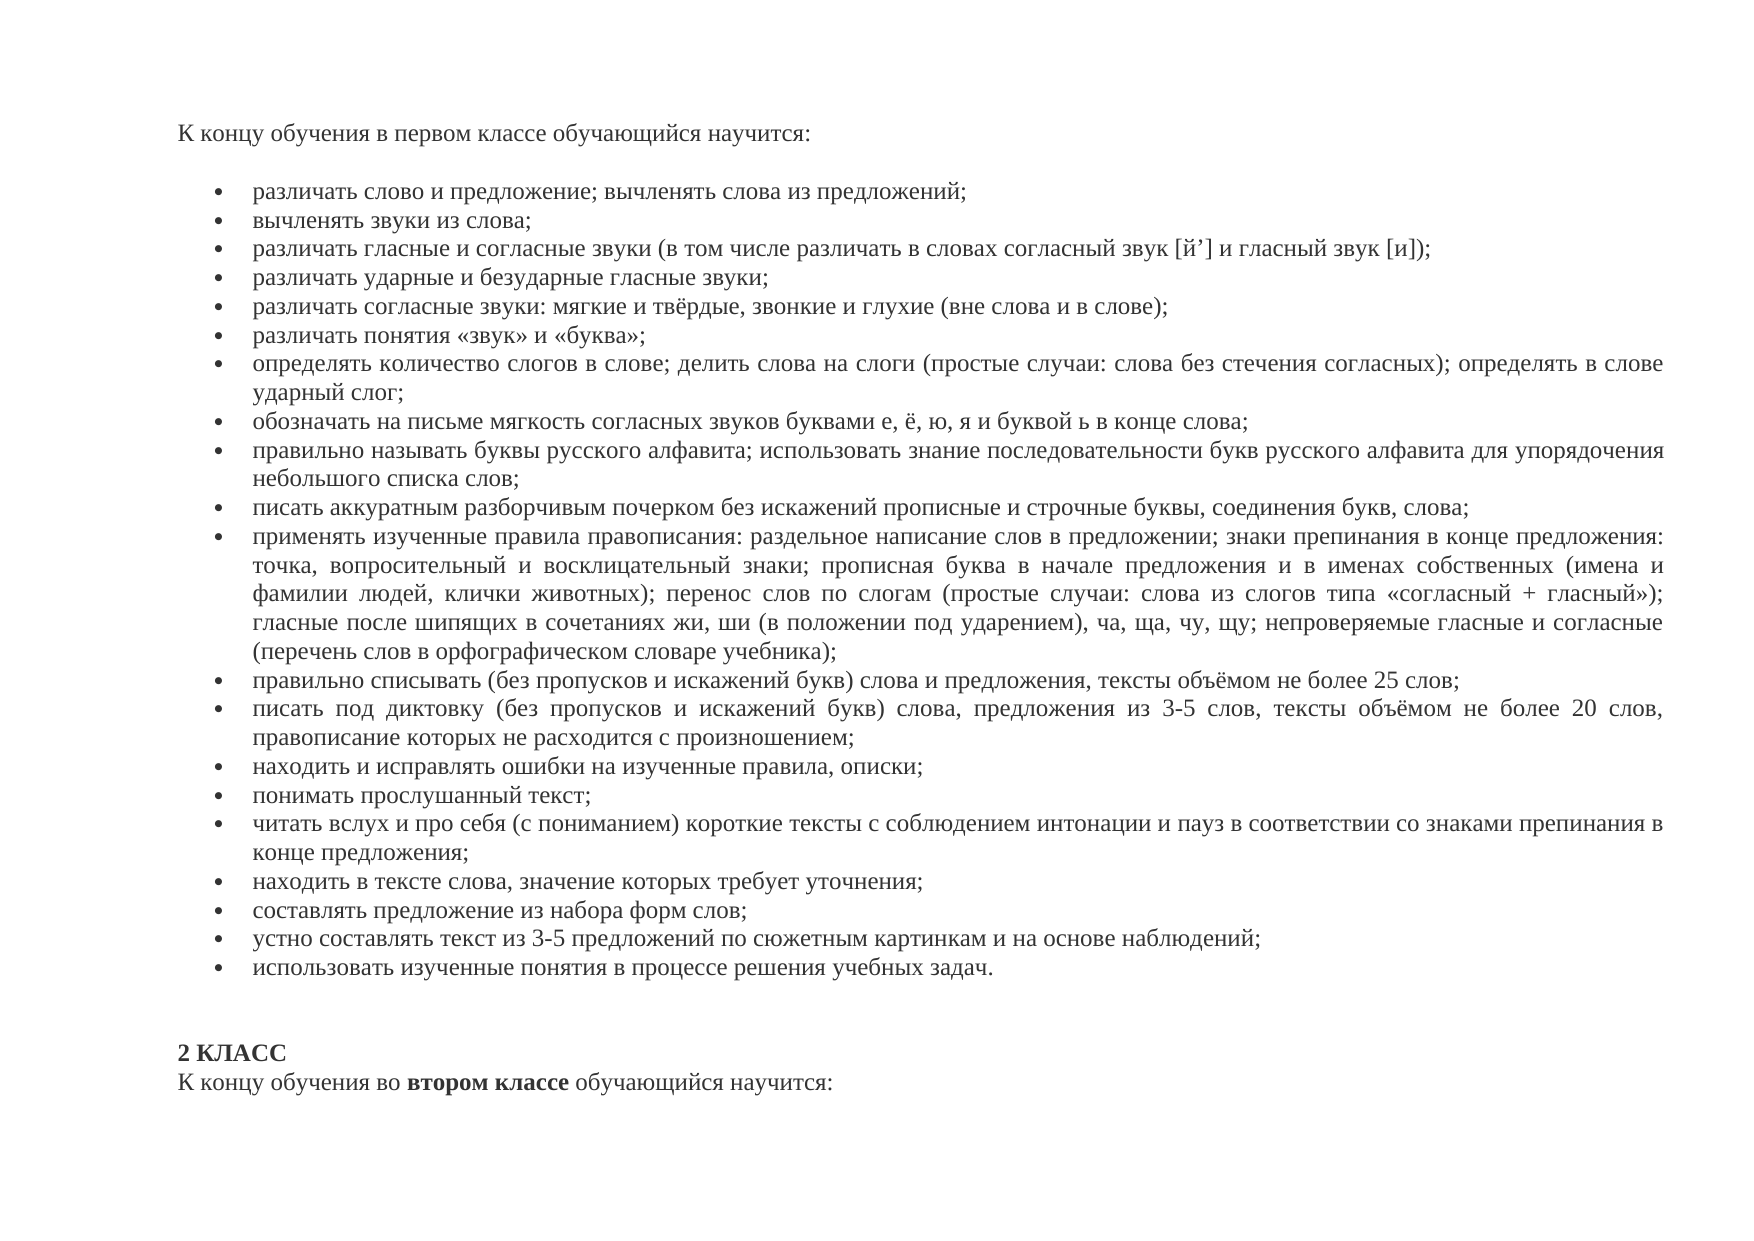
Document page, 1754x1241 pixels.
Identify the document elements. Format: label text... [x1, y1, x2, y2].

list различать ударные и безударные гласные звуки; [215, 262, 1665, 291]
list вычленять звуки из слова; [215, 205, 1665, 233]
list находить в тексте слова, значение которых требует уточнения; [215, 866, 1665, 895]
list различать слово и предложение; вычленять слова из предложений; [215, 176, 1665, 205]
list различать гласные и согласные звуки (в том числе различать в словах согласный звук [й’] и гласный звук [и]); [215, 233, 1665, 262]
list обозначать на письме мягкость согласных звуков буквами е, ё, ю, я и буквой ь в конце слова; [215, 406, 1665, 435]
list использовать изученные понятия в процессе решения учебных задач. [215, 952, 1665, 981]
list правильно списывать (без пропусков и искажений букв) слова и предложения, тексты объёмом не более 25 слов; [215, 665, 1665, 693]
list различать понятия «звук» и «буква»; [215, 320, 1665, 348]
text К концу обучения в первом классе обучающийся научится: [177, 118, 1665, 147]
list писать под диктовку (без пропусков и искажений букв) слова, предложения из 3-5 слов, тексты объёмом не более 20 слов, правописание которых не расходится с произношением; [215, 693, 1665, 751]
text К концу обучения во втором классе обучающийся научится: [177, 1067, 1665, 1095]
list различать согласные звуки: мягкие и твёрдые, звонкие и глухие (вне слова и в слове); [215, 291, 1665, 320]
list правильно называть буквы русского алфавита; использовать знание последовательности букв русского алфавита для упорядочения небольшого списка слов; [215, 435, 1665, 492]
list определять количество слогов в слове; делить слова на слоги (простые случаи: слова без стечения согласных); определять в слове ударный слог; [215, 348, 1665, 406]
list читать вслух и про себя (с пониманием) короткие тексты с соблюдением интонации и пауз в соответствии со знаками препинания в конце предложения; [215, 808, 1665, 866]
list применять изученные правила правописания: раздельное написание слов в предложении; знаки препинания в конце предложения: точка, вопросительный и восклицательный знаки; прописная буква в начале предложения и в именах собственных (имена и фамилии людей, клички животных); перенос слов по слогам (простые случаи: слова из слогов типа «согласный + гласный»); гласные после шипящих в сочетаниях жи, ши (в положении под ударением), ча, ща, чу, щу; непроверяемые гласные и согласные (перечень слов в орфографическом словаре учебника); [215, 521, 1665, 665]
list составлять предложение из набора форм слов; [215, 895, 1665, 923]
list устно составлять текст из 3-5 предложений по сюжетным картинкам и на основе наблюдений; [215, 923, 1665, 952]
list писать аккуратным разборчивым почерком без искажений прописные и строчные буквы, соединения букв, слова; [215, 492, 1665, 521]
list находить и исправлять ошибки на изученные правила, описки; [215, 751, 1665, 780]
text 2 КЛАСС [177, 1038, 1665, 1067]
list понимать прослушанный текст; [215, 780, 1665, 808]
